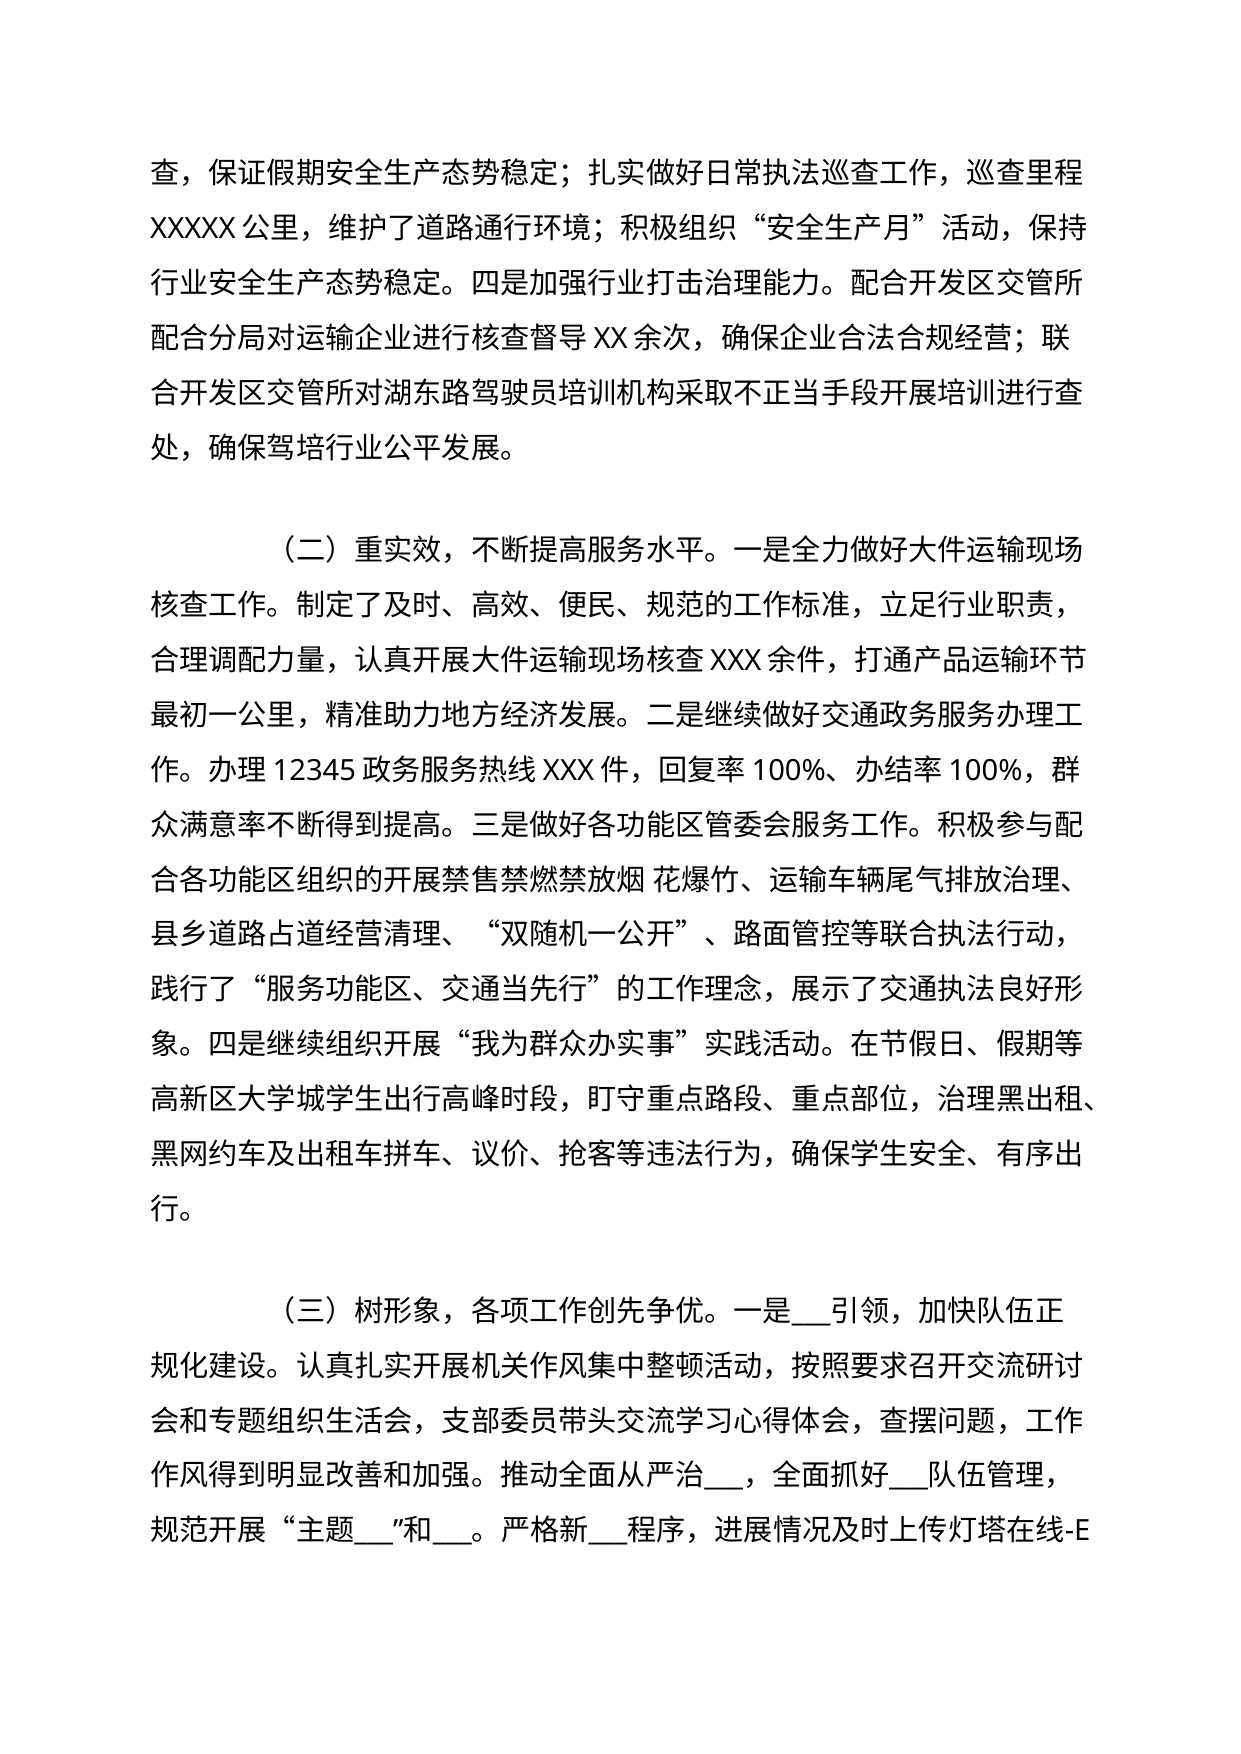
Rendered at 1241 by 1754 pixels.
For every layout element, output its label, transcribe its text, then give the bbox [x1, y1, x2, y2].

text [150, 1287, 1090, 1549]
text （二）重实效，不断提高服务水平。一是全力做好大件运输现场核查工作。制定了及时、高效、便民、规范的工作标准，立足行业职责，合理调配力量，认真开展大件运输现场核查XXX余件，打通产品运输环节最初一公里，精准助力地方经济发展。二是继续做好交通政务服务办理工作。办理12345政务服务热线XXX件，回复率100%、办结率100%，群众满意率不断得到提高。三是做好各功能区管委会服务工作。积极参与配合各功能区组织的开展禁售禁燃禁放烟 花爆竹、运输车辆尾气排放治理、县乡道路占道经营清理、“双随机一公开”、路面管控等联合执法行动，践行了“服务功能区、交通当先行”的工作理念，展示了交通执法良好形象。四是继续组织开展“我为群众办实事”实践活动。在节假日、假期等高新区大学城学生出行高峰时段，盯守重点路段、重点部位，治理黑出租、黑网约车及出租车拼车、议价、抢客等违法行为，确保学生安全、有序出行。 [150, 526, 1090, 1228]
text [150, 150, 1090, 467]
